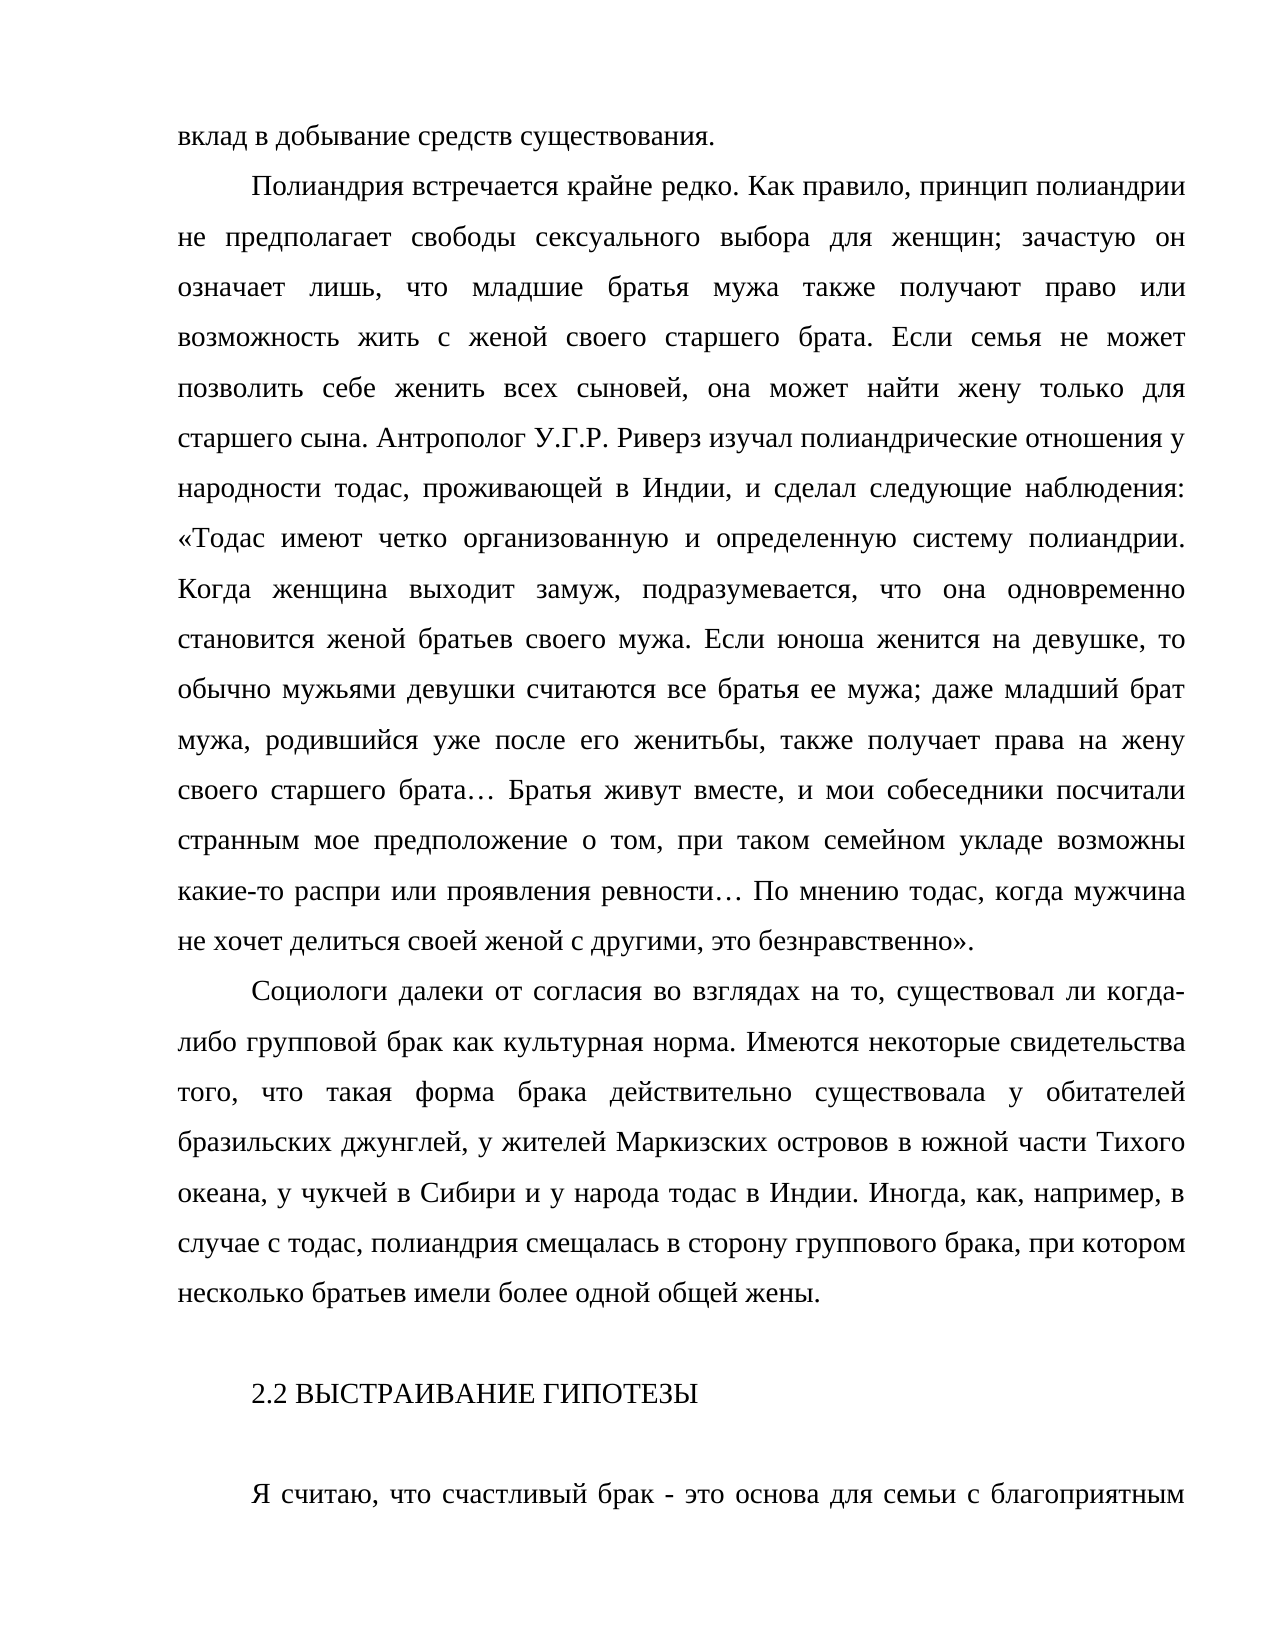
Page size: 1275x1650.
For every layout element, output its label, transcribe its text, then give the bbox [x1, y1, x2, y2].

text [177, 118, 1186, 152]
text Полиандрия встречается крайне редко. Как правило, принцип полиандрии не предполагает свободы сексуального выбора для женщин; зачастую он означает лишь, что младшие братья мужа также получают право или возможность жить с женой своего старшего брата. Если семья не может позволить себе женить всех сыновей, она может найти жену только для старшего сына. Антрополог У.Г.Р. Риверз изучал полиандрические отношения у народности тодас, проживающей в Индии, и сделал следующие наблюдения: «Тодас имеют четко организованную и определенную систему полиандрии. Когда женщина выходит замуж, подразумевается, что она одновременно становится женой братьев своего мужа. Если юноша женится на девушке, то обычно мужьями девушки считаются все братья ее мужа; даже младший брат мужа, родившийся уже после его женитьбы, также получает права на жену своего старшего брата… Братья живут вместе, и мои собеседники посчитали странным мое предположение о том, при таком семейном укладе возможны какие-то распри или проявления ревности… По мнению тодас, когда мужчина не хочет делиться своей женой с другими, это безнравственно». [177, 168, 1186, 957]
subtitle 2.2 Выстраивание гипотезы [177, 1376, 1186, 1409]
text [177, 1477, 1186, 1510]
text Социологи далеки от согласия во взглядах на то, существовал ли когда-либо групповой брак как культурная норма. Имеются некоторые свидетельства того, что такая форма брака действительно существовала у обитателей бразильских джунглей, у жителей Маркизских островов в южной части Тихого океана, у чукчей в Сибири и у народа тодас в Индии. Иногда, как, например, в случае с тодас, полиандрия смещалась в сторону группового брака, при котором несколько братьев имели более одной общей жены. [177, 973, 1186, 1309]
